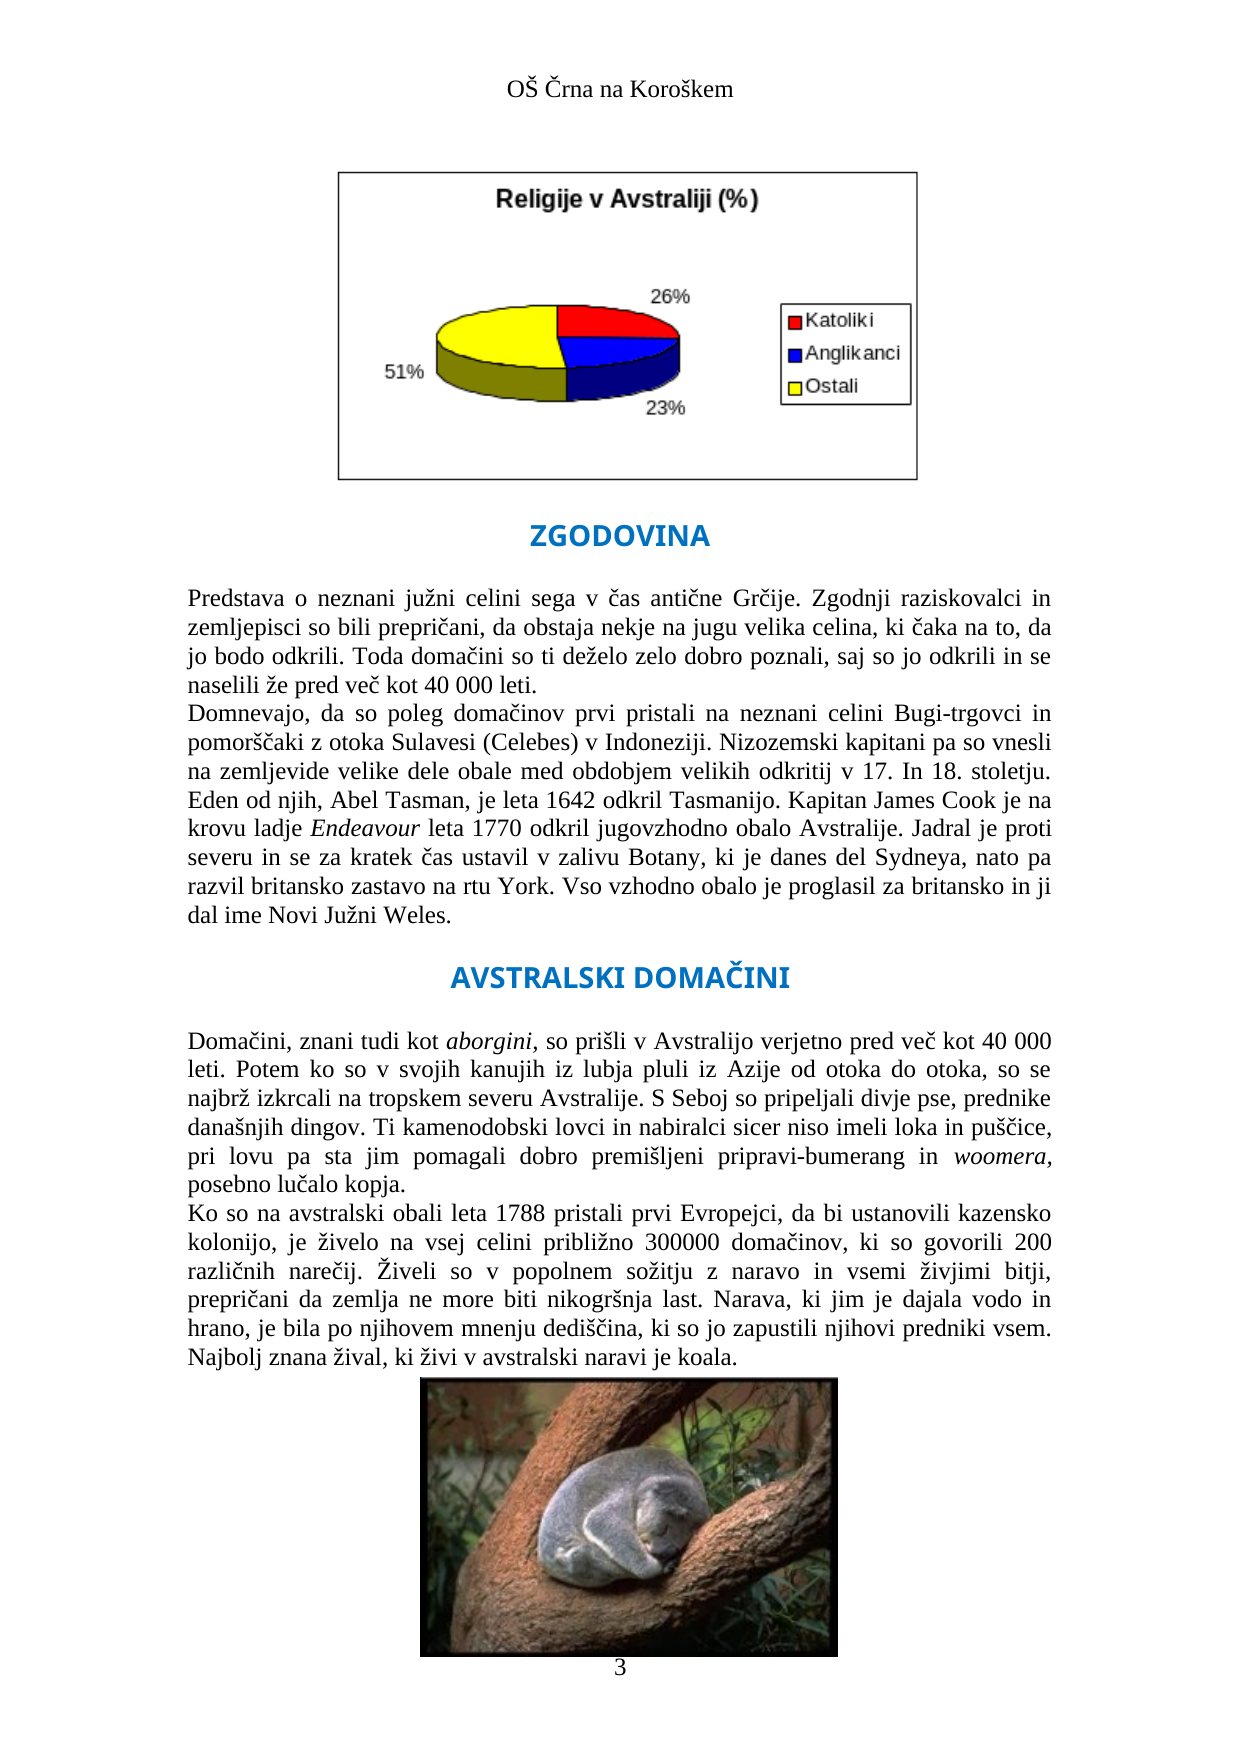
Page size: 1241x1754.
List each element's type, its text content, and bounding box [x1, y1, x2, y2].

subtitle ZGODOVINA [187, 515, 1053, 555]
subtitle AVSTRALSKI DOMAČINI [187, 957, 1053, 997]
text Predstava o neznani južni celini sega v čas antične Grčije. Zgodnji raziskovalci in zemljepisci so bili prepričani, da obstaja nekje na jugu velika celina, ki čaka na to, da jo bodo odkrili. Toda domačini so ti deželo zelo dobro poznali, saj so jo odkrili in se naselili že pred več kot 40 000 leti. [187, 583, 1053, 698]
text Ko so na avstralski obali leta 1788 pristali prvi Evropejci, da bi ustanovili kazensko kolonijo, je živelo na vsej celini približno 300000 domačinov, ki so govorili 200 različnih narečij. Živeli so v popolnem sožitju z naravo in vsemi živjimi bitji, prepričani da zemlja ne more biti nikogršnja last. Narava, ki jim je dajala vodo in hrano, je bila po njihovem mnenju dediščina, ki so jo zapustili njihovi predniki vsem. Najbolj znana žival, ki živi v avstralski naravi je koala. [187, 1198, 1053, 1371]
text Domnevajo, da so poleg domačinov prvi pristali na neznani celini Bugi-trgovci in pomorščaki z otoka Sulavesi (Celebes) v Indoneziji. Nizozemski kapitani pa so vnesli na zemljevide velike dele obale med obdobjem velikih odkritij v 17. In 18. stoletju. Eden od njih, Abel Tasman, je leta 1642 odkril Tasmanijo. Kapitan James Cook je na krovu ladje Endeavour leta 1770 odkril jugovzhodno obalo Avstralije. Jadral je proti severu in se za kratek čas ustavil v zalivu Botany, ki je danes del Sydneya, nato pa razvil britansko zastavo na rtu York. Vso vzhodno obalo je proglasil za britansko in ji dal ime Novi Južni Weles. [187, 698, 1053, 928]
picture [420, 1377, 838, 1657]
text Domačini, znani tudi kot aborgini, so prišli v Avstralijo verjetno pred več kot 40 000 leti. Potem ko so v svojih kanujih iz lubja pluli iz Azije od otoka do otoka, so se najbrž izkrcali na tropskem severu Avstralije. S Seboj so pripeljali divje pse, prednike današnjih dingov. Ti kamenodobski lovci in nabiralci sicer niso imeli loka in puščice, pri lovu pa sta jim pomagali dobro premišljeni pripravi-bumerang in woomera, posebno lučalo kopja. [187, 1026, 1053, 1198]
